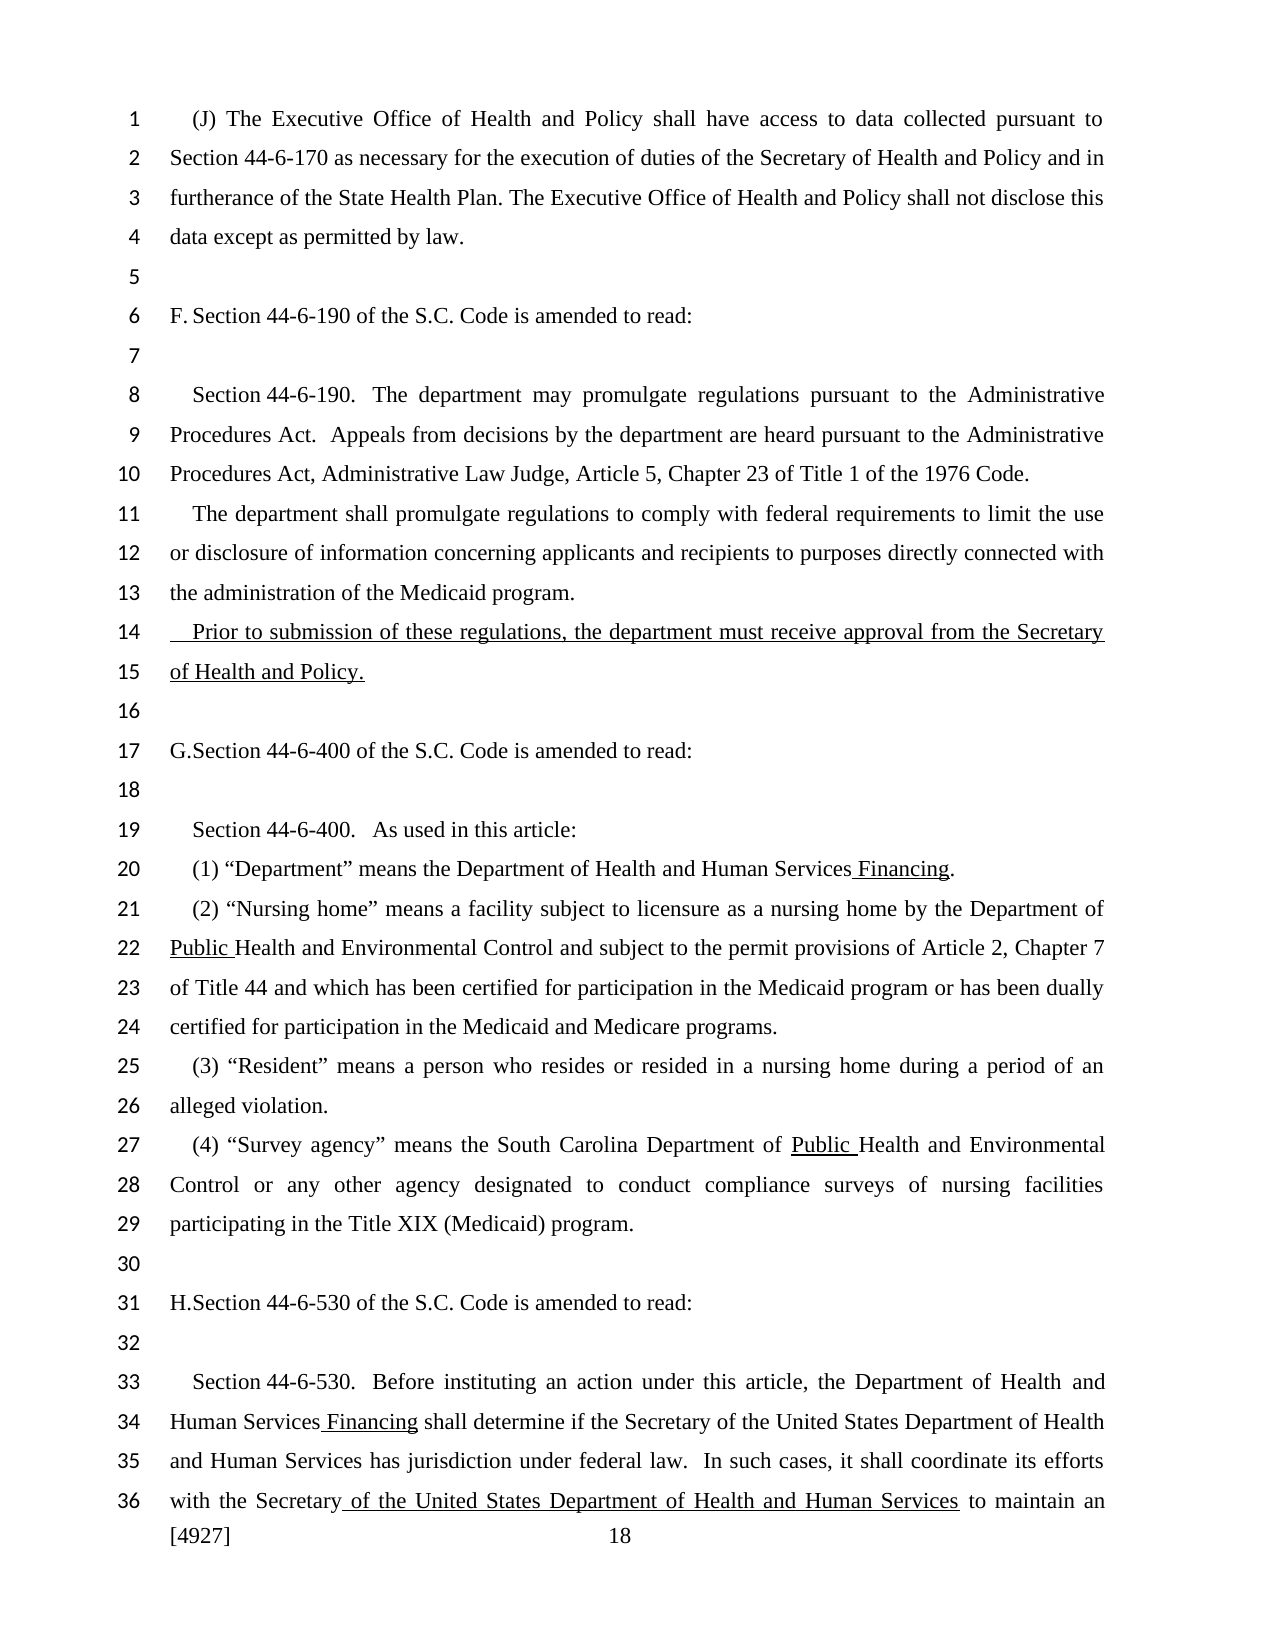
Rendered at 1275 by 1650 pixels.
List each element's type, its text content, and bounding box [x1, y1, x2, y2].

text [169, 1368, 1106, 1513]
text (J) The Executive Office of Health and Policy shall have access to data collected pursuant to Section 44-6-170 as necessary for the execution of duties of the Secretary of Health and Policy and in furtherance of the State Health Plan. The Executive Office of Health and Policy shall not disclose this data except as permitted by law. [169, 105, 1106, 250]
text Prior to submission of these regulations, the department must receive approval from the Secretary of Health and Policy. [169, 618, 1106, 684]
text (1) “Department” means the Department of Health and Human Services Financing. [169, 855, 1106, 881]
text G. Section 44-6-400 of the S.C. Code is amended to read: [169, 737, 1106, 763]
text (3) “Resident” means a person who resides or resided in a nursing home during a period of an alleged violation. [169, 1052, 1106, 1118]
text The department shall promulgate regulations to comply with federal requirements to limit the use or disclosure of information concerning applicants and recipients to purposes directly connected with the administration of the Medicaid program. [169, 500, 1106, 605]
text F. Section 44-6-190 of the S.C. Code is amended to read: [169, 302, 1106, 329]
text H. Section 44-6-530 of the S.C. Code is amended to read: [169, 1289, 1106, 1316]
text (2) “Nursing home” means a facility subject to licensure as a nursing home by the Department of Public Health and Environmental Control and subject to the permit provisions of Article 2, Chapter 7 of Title 44 and which has been certified for participation in the Medicaid program or has been dually certified for participation in the Medicaid and Medicare programs. [169, 894, 1106, 1039]
text Section 44-6-400. As used in this article: [169, 816, 1106, 842]
text (4) “Survey agency” means the South Carolina Department of Public Health and Environmental Control or any other agency designated to conduct compliance surveys of nursing facilities participating in the Title XIX (Medicaid) program. [169, 1131, 1106, 1237]
text Section 44-6-190. The department may promulgate regulations pursuant to the Administrative Procedures Act. Appeals from decisions by the department are heard pursuant to the Administrative Procedures Act, Administrative Law Judge, Article 5, Chapter 23 of Title 1 of the 1976 Code. [169, 381, 1106, 487]
